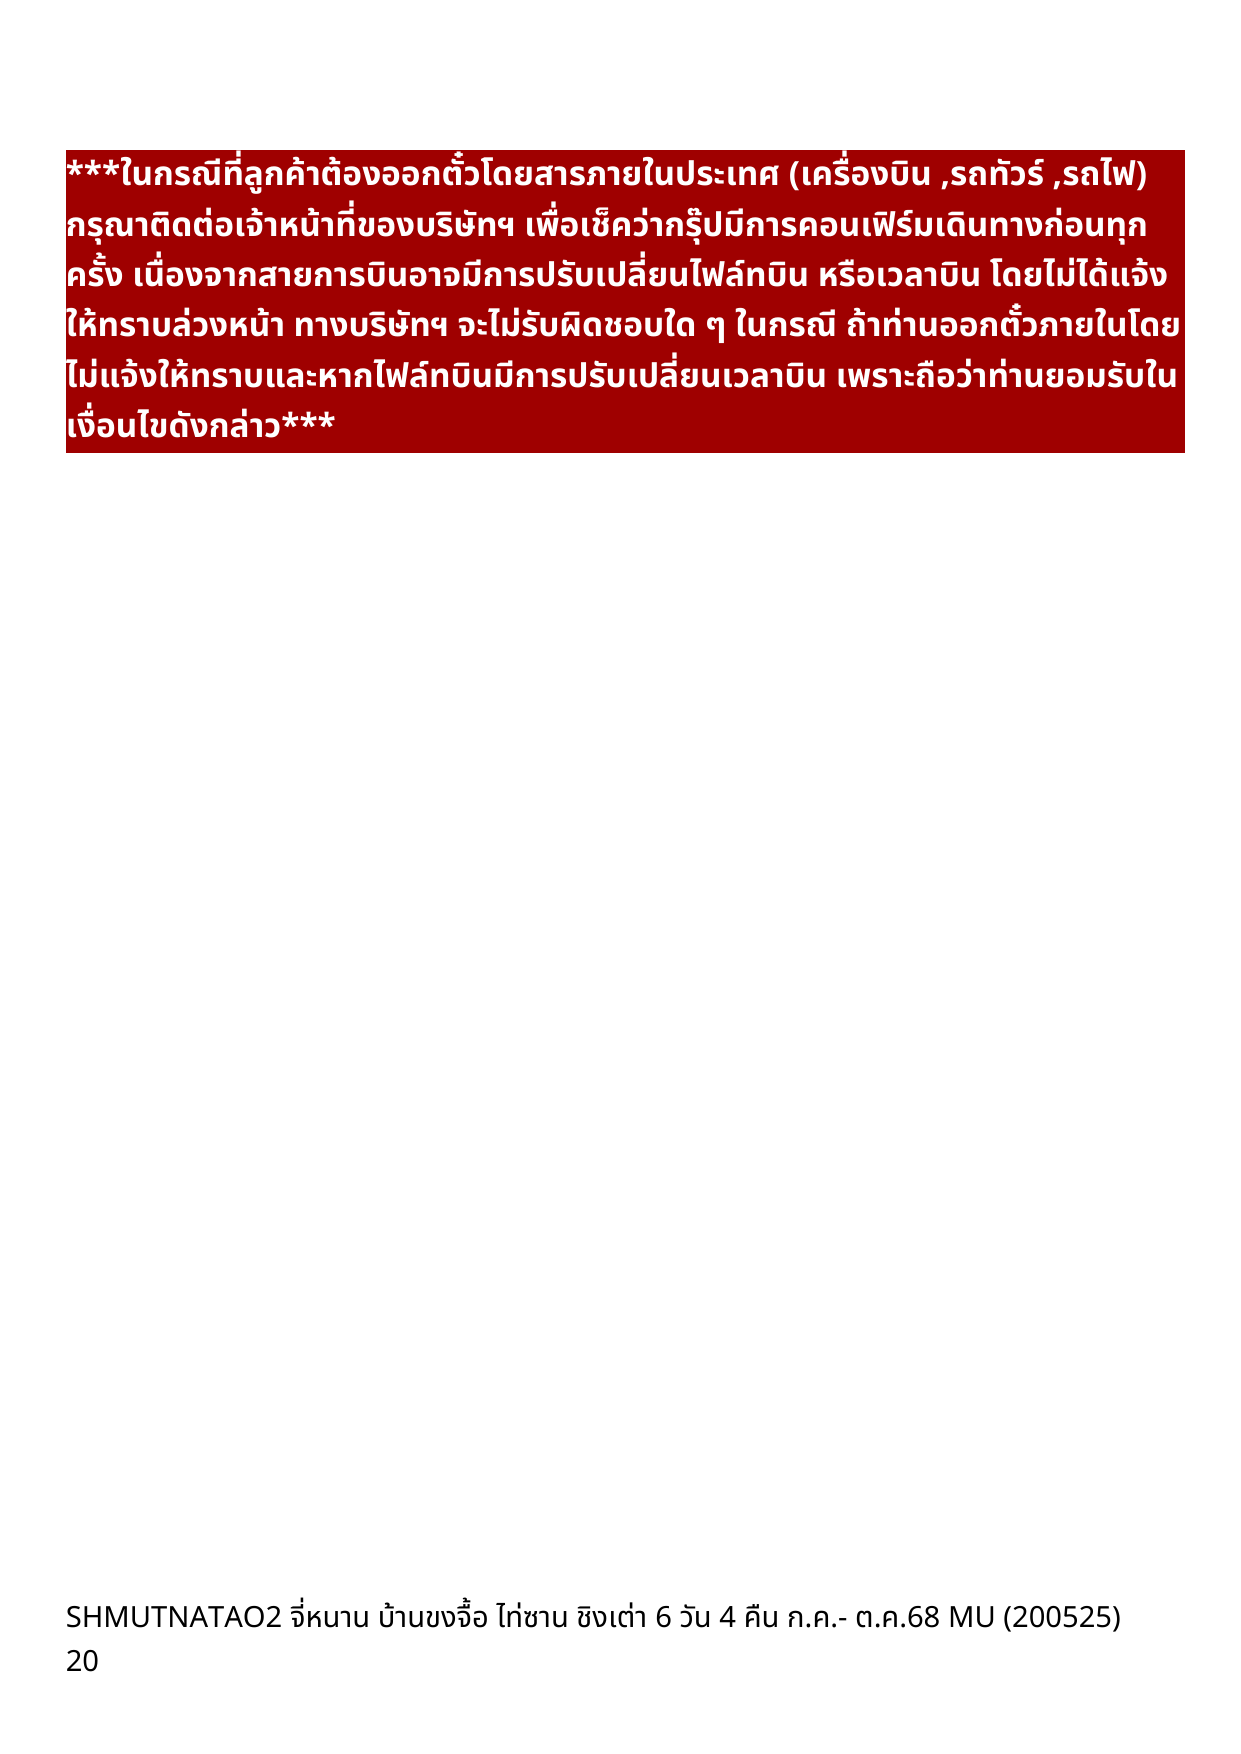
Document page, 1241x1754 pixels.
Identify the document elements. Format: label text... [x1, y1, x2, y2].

text ***ในกรณีที่ลูกค้าต้องออกตั๋วโดยสารภายในประเทศ (เครื่องบิน ,รถทัวร์ ,รถไฟ) กรุณาติดต่อเจ้าหน้าที่ของบริษัทฯ เพื่อเช็คว่ากรุ๊ปมีการคอนเฟิร์มเดินทางก่อนทุกครั้ง เนื่องจากสายการบินอาจมีการปรับเปลี่ยนไฟล์ทบิน หรือเวลาบิน โดยไม่ได้แจ้งให้ทราบล่วงหน้า ทางบริษัทฯ จะไม่รับผิดชอบใด ๆ ในกรณี ถ้าท่านออกตั๋วภายในโดยไม่แจ้งให้ทราบและหากไฟล์ทบินมีการปรับเปลี่ยนเวลาบิน เพราะถือว่าท่านยอมรับในเงื่อนไขดังกล่าว*** [281, 150, 1185, 453]
